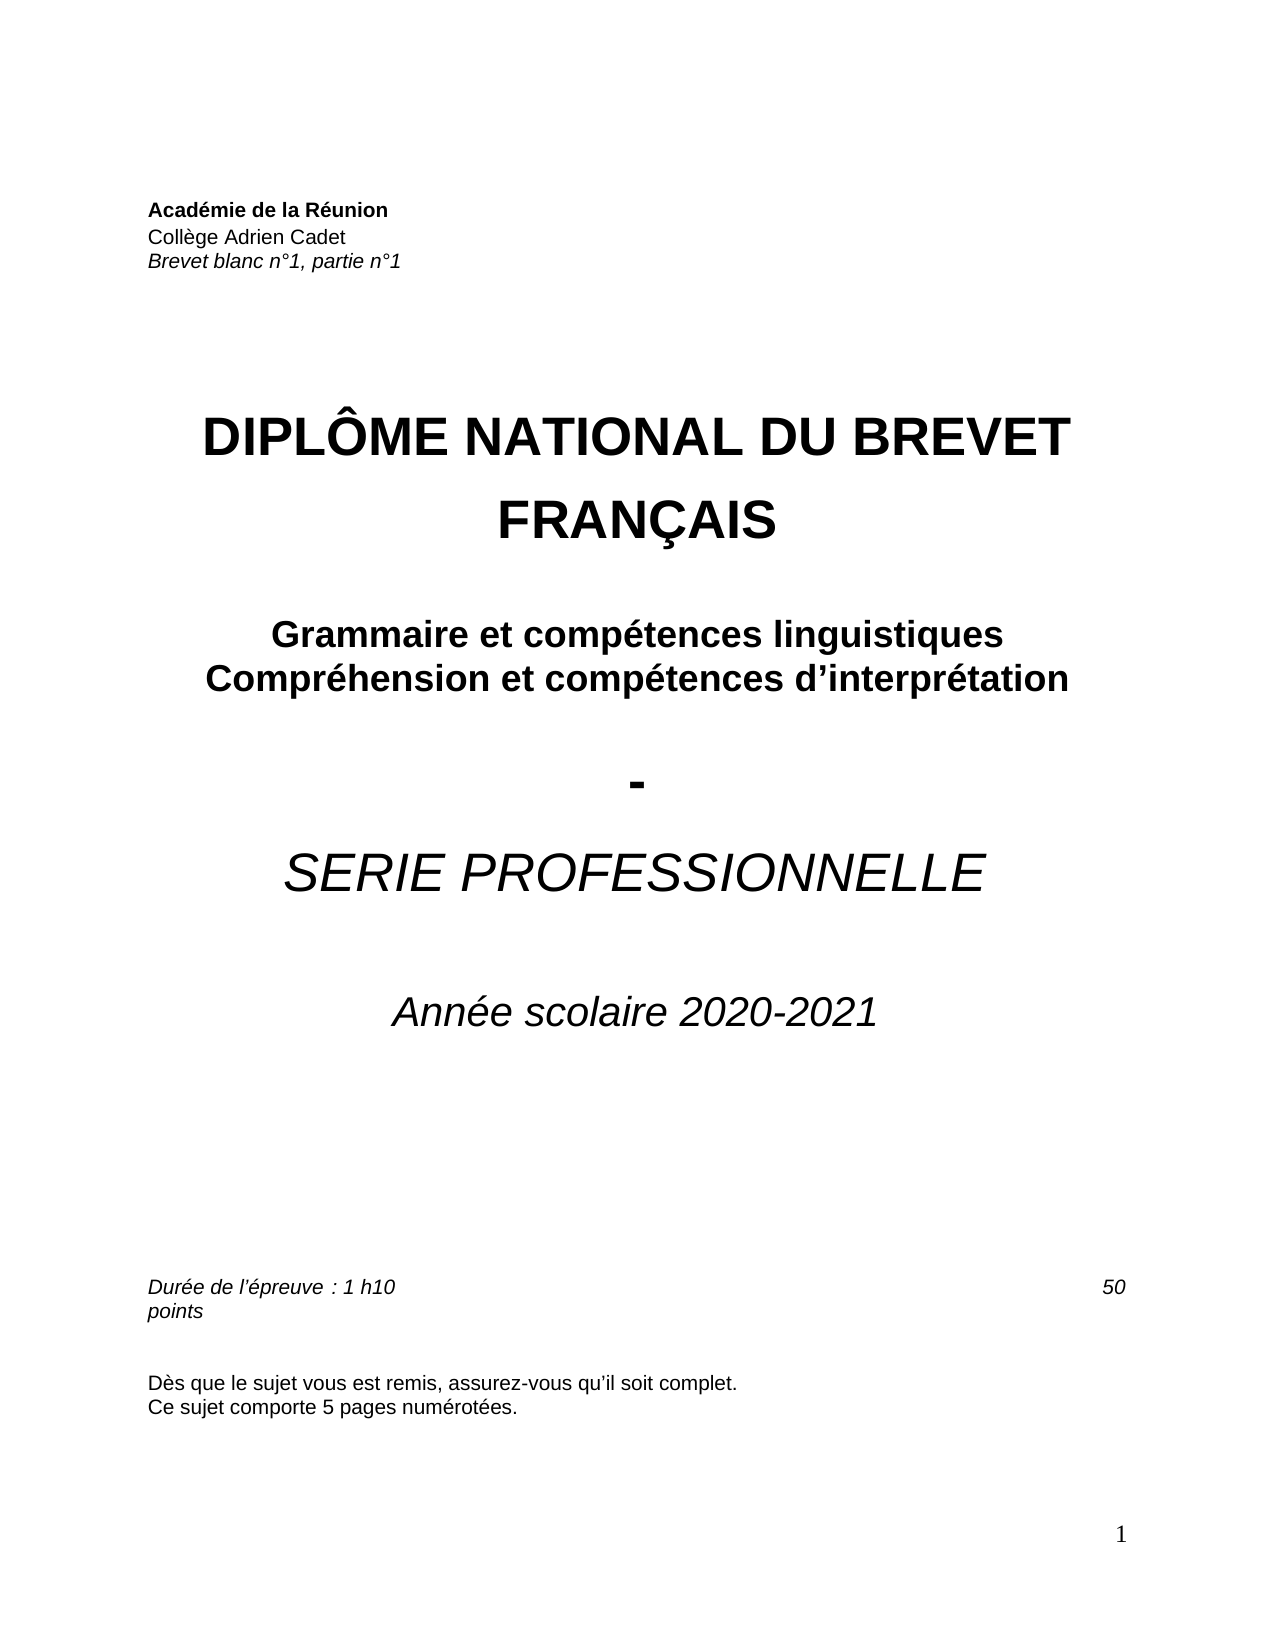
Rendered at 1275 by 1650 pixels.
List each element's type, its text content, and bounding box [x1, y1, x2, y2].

subtitle SERIE PROFESSIONNELLE [148, 841, 1127, 903]
subtitle Académie de la Réunion [148, 198, 1127, 222]
subtitle DIPLÔME NATIONAL DU BREVET [148, 404, 1127, 466]
text Durée de l’épreuve : 1 h10 50 points [148, 1275, 1127, 1323]
text FRANÇAIS [148, 488, 1127, 550]
text Compréhension et compétences d’interprétation [148, 656, 1127, 699]
text Dès que le sujet vous est remis, assurez-vous qu’il soit complet. [148, 1371, 1127, 1394]
text Grammaire et compétences linguistiques [148, 613, 1127, 656]
subtitle - [148, 748, 1127, 811]
text Collège Adrien Cadet [148, 225, 1127, 249]
text Ce sujet comporte 5 pages numérotées. [148, 1394, 1127, 1418]
text Brevet blanc n°1, partie n°1 [148, 249, 1127, 273]
text Année scolaire 2020-2021 [148, 987, 1127, 1035]
